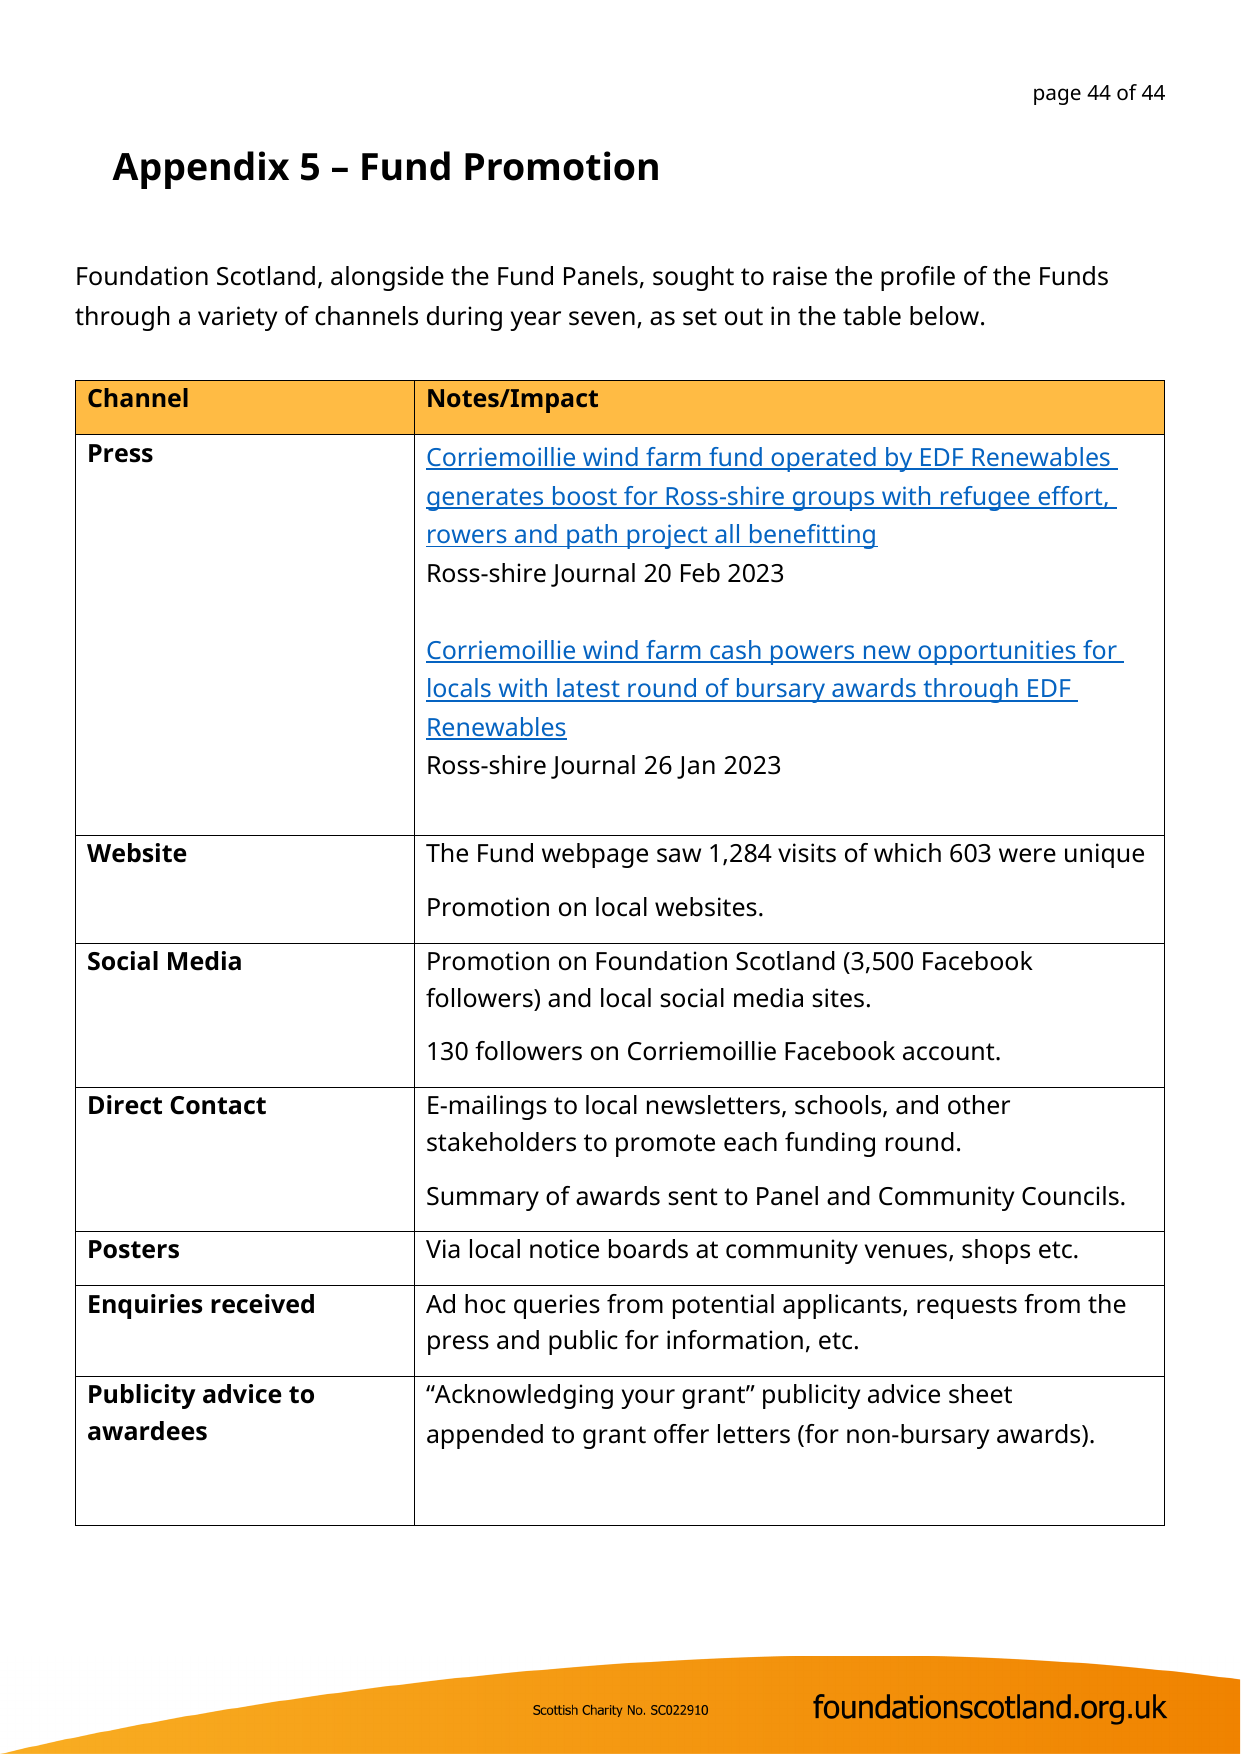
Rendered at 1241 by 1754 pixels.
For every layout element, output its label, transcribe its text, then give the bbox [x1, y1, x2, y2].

table_cell Website [76, 836, 414, 943]
table_cell E-mailings to local newsletters, schools, and other stakeholders to promote each funding round. Summary of awards sent to Panel and Community Councils. [415, 1088, 1164, 1231]
table_cell Enquiries received [76, 1286, 414, 1376]
table_cell Corriemoillie wind farm fund operated by EDF Renewables generates boost for Ross-shire groups with refugee effort, rowers and path project all benefitting Ross-shire Journal 20 Feb 2023 Corriemoillie wind farm cash powers new opportunities for locals with latest round of bursary awards through EDF Renewables Ross-shire Journal 26 Jan 2023 [415, 435, 1164, 835]
table_cell Posters [76, 1232, 414, 1285]
table_cell Ad hoc queries from potential applicants, requests from the press and public for information, etc. [415, 1286, 1164, 1376]
text Foundation Scotland, alongside the Fund Panels, sought to raise the profile of the Funds through a variety of channels during year seven, as set out in the table below. [75, 258, 1140, 333]
table_cell Promotion on Foundation Scotland (3,500 Facebook followers) and local social media sites. 130 followers on Corriemoillie Facebook account. [415, 944, 1164, 1087]
table_cell Via local notice boards at community venues, shops etc. [415, 1232, 1164, 1285]
subtitle Appendix 5 – Fund Promotion [112, 140, 1165, 191]
picture [0, 1656, 1241, 1754]
table_cell Press [76, 435, 414, 835]
table_cell The Fund webpage saw 1,284 visits of which 603 were unique Promotion on local websites. [415, 836, 1164, 943]
table_cell Social Media [76, 944, 414, 1087]
table_header Channel [76, 381, 414, 434]
table_cell Direct Contact [76, 1088, 414, 1231]
table_header Notes/Impact [415, 381, 1164, 434]
table_cell “Acknowledging your grant” publicity advice sheet appended to grant offer letters (for non-bursary awards). [415, 1377, 1164, 1525]
table_cell Publicity advice to awardees [76, 1377, 414, 1525]
